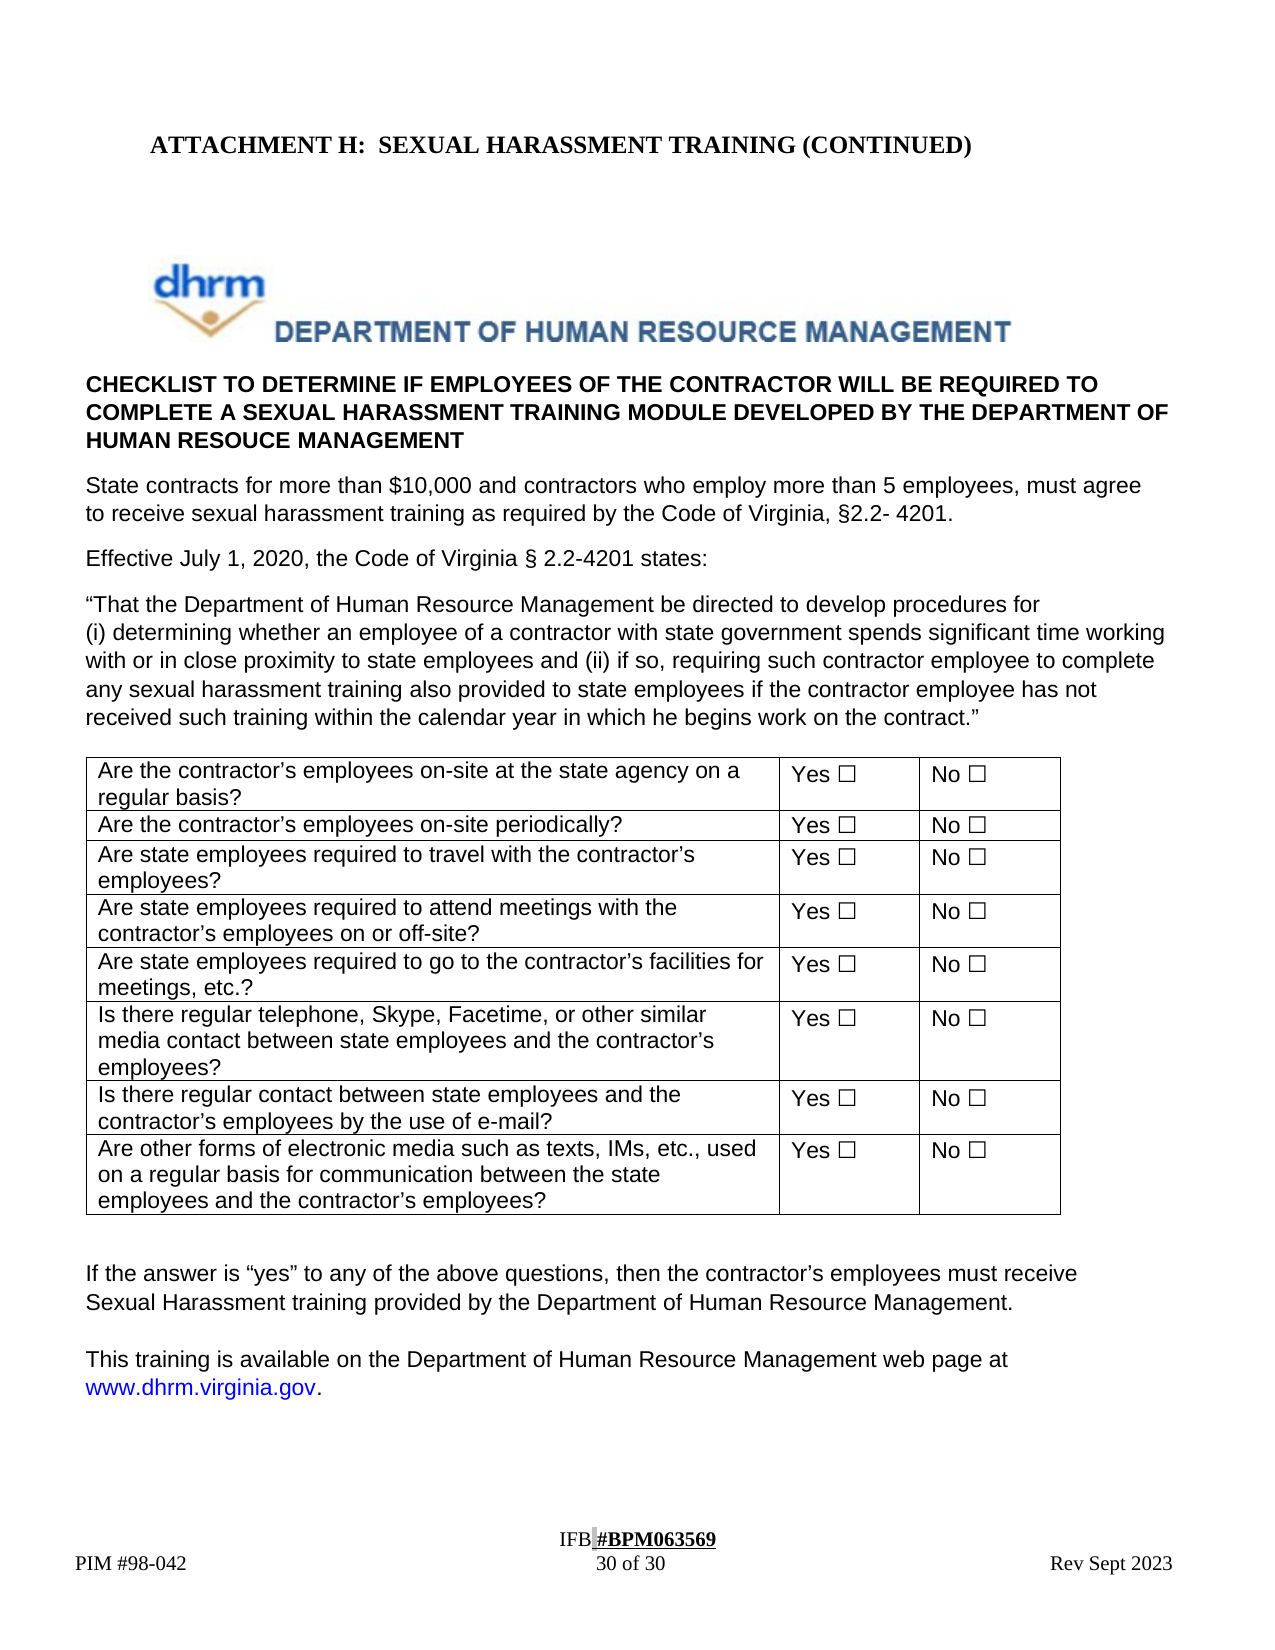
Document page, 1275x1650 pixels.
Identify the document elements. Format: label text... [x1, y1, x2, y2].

table_header Are the contractor’s employees on-site at the state agency on a regular basis? [87, 758, 779, 810]
picture [147, 255, 1012, 342]
table_cell Yes ☐ [780, 841, 919, 893]
table_cell No ☐ [920, 1081, 1060, 1134]
table_cell Is there regular telephone, Skype, Facetime, or other similar media contact between state employees and the contractor’s employees? [87, 1002, 779, 1080]
table_cell Yes ☐ [780, 948, 919, 1001]
table_cell Yes ☐ [780, 895, 919, 947]
text CHECKLIST TO DETERMINE IF EMPLOYEES OF THE CONTRACTOR WILL BE REQUIRED TO COMPLETE A SEXUAL HARASSMENT TRAINING MODULE DEVELOPED BY THE DEPARTMENT OF HUMAN RESOUCE MANAGEMENT [86, 371, 1188, 453]
text “That the Department of Human Resource Management be directed to develop procedures for [85, 591, 1200, 617]
table_cell Are other forms of electronic media such as texts, IMs, etc., used on a regular basis for communication between the state employees and the contractor’s employees? [87, 1135, 779, 1214]
table_cell Yes ☐ [780, 811, 919, 840]
table_cell No ☐ [920, 948, 1060, 1001]
table_cell No ☐ [920, 895, 1060, 947]
text This training is available on the Department of Human Resource Management web page at www.dhrm.virginia.gov. [85, 1346, 1124, 1400]
text (i) determining whether an employee of a contractor with state government spends significant time working with or in close proximity to state employees and (ii) if so, requiring such contractor employee to complete any sexual harassment training also provided to state employees if the contractor employee has not received such training within the calendar year in which he begins work on the contract.” [85, 619, 1188, 731]
table_cell Are state employees required to attend meetings with the contractor’s employees on or off-site? [87, 895, 779, 947]
table_cell Are the contractor’s employees on-site periodically? [87, 811, 779, 840]
table_cell Is there regular contact between state employees and the contractor’s employees by the use of e-mail? [87, 1081, 779, 1134]
table_cell Are state employees required to travel with the contractor’s employees? [87, 841, 779, 893]
subtitle ATTACHMENT H: SEXUAL HARASSMENT TRAINING (CONTINUED) [150, 130, 1200, 159]
table_cell Yes ☐ [780, 1081, 919, 1134]
table_cell No ☐ [920, 811, 1060, 840]
table_cell Yes ☐ [780, 1135, 919, 1214]
text If the answer is “yes” to any of the above questions, then the contractor’s employees must receive Sexual Harassment training provided by the Department of Human Resource Management. [85, 1260, 1124, 1315]
text State contracts for more than $10,000 and contractors who employ more than 5 employees, must agree to receive sexual harassment training as required by the Code of Virginia, §2.2- 4201. [85, 472, 1143, 526]
table_cell No ☐ [920, 1002, 1060, 1080]
text Effective July 1, 2020, the Code of Virginia § 2.2-4201 states: [85, 545, 1200, 572]
table_header Yes ☐ [780, 758, 919, 810]
table_header No ☐ [920, 758, 1060, 810]
table_cell No ☐ [920, 1135, 1060, 1214]
table_cell No ☐ [920, 841, 1060, 893]
table_cell Are state employees required to go to the contractor’s facilities for meetings, etc.? [87, 948, 779, 1001]
table_cell Yes ☐ [780, 1002, 919, 1080]
